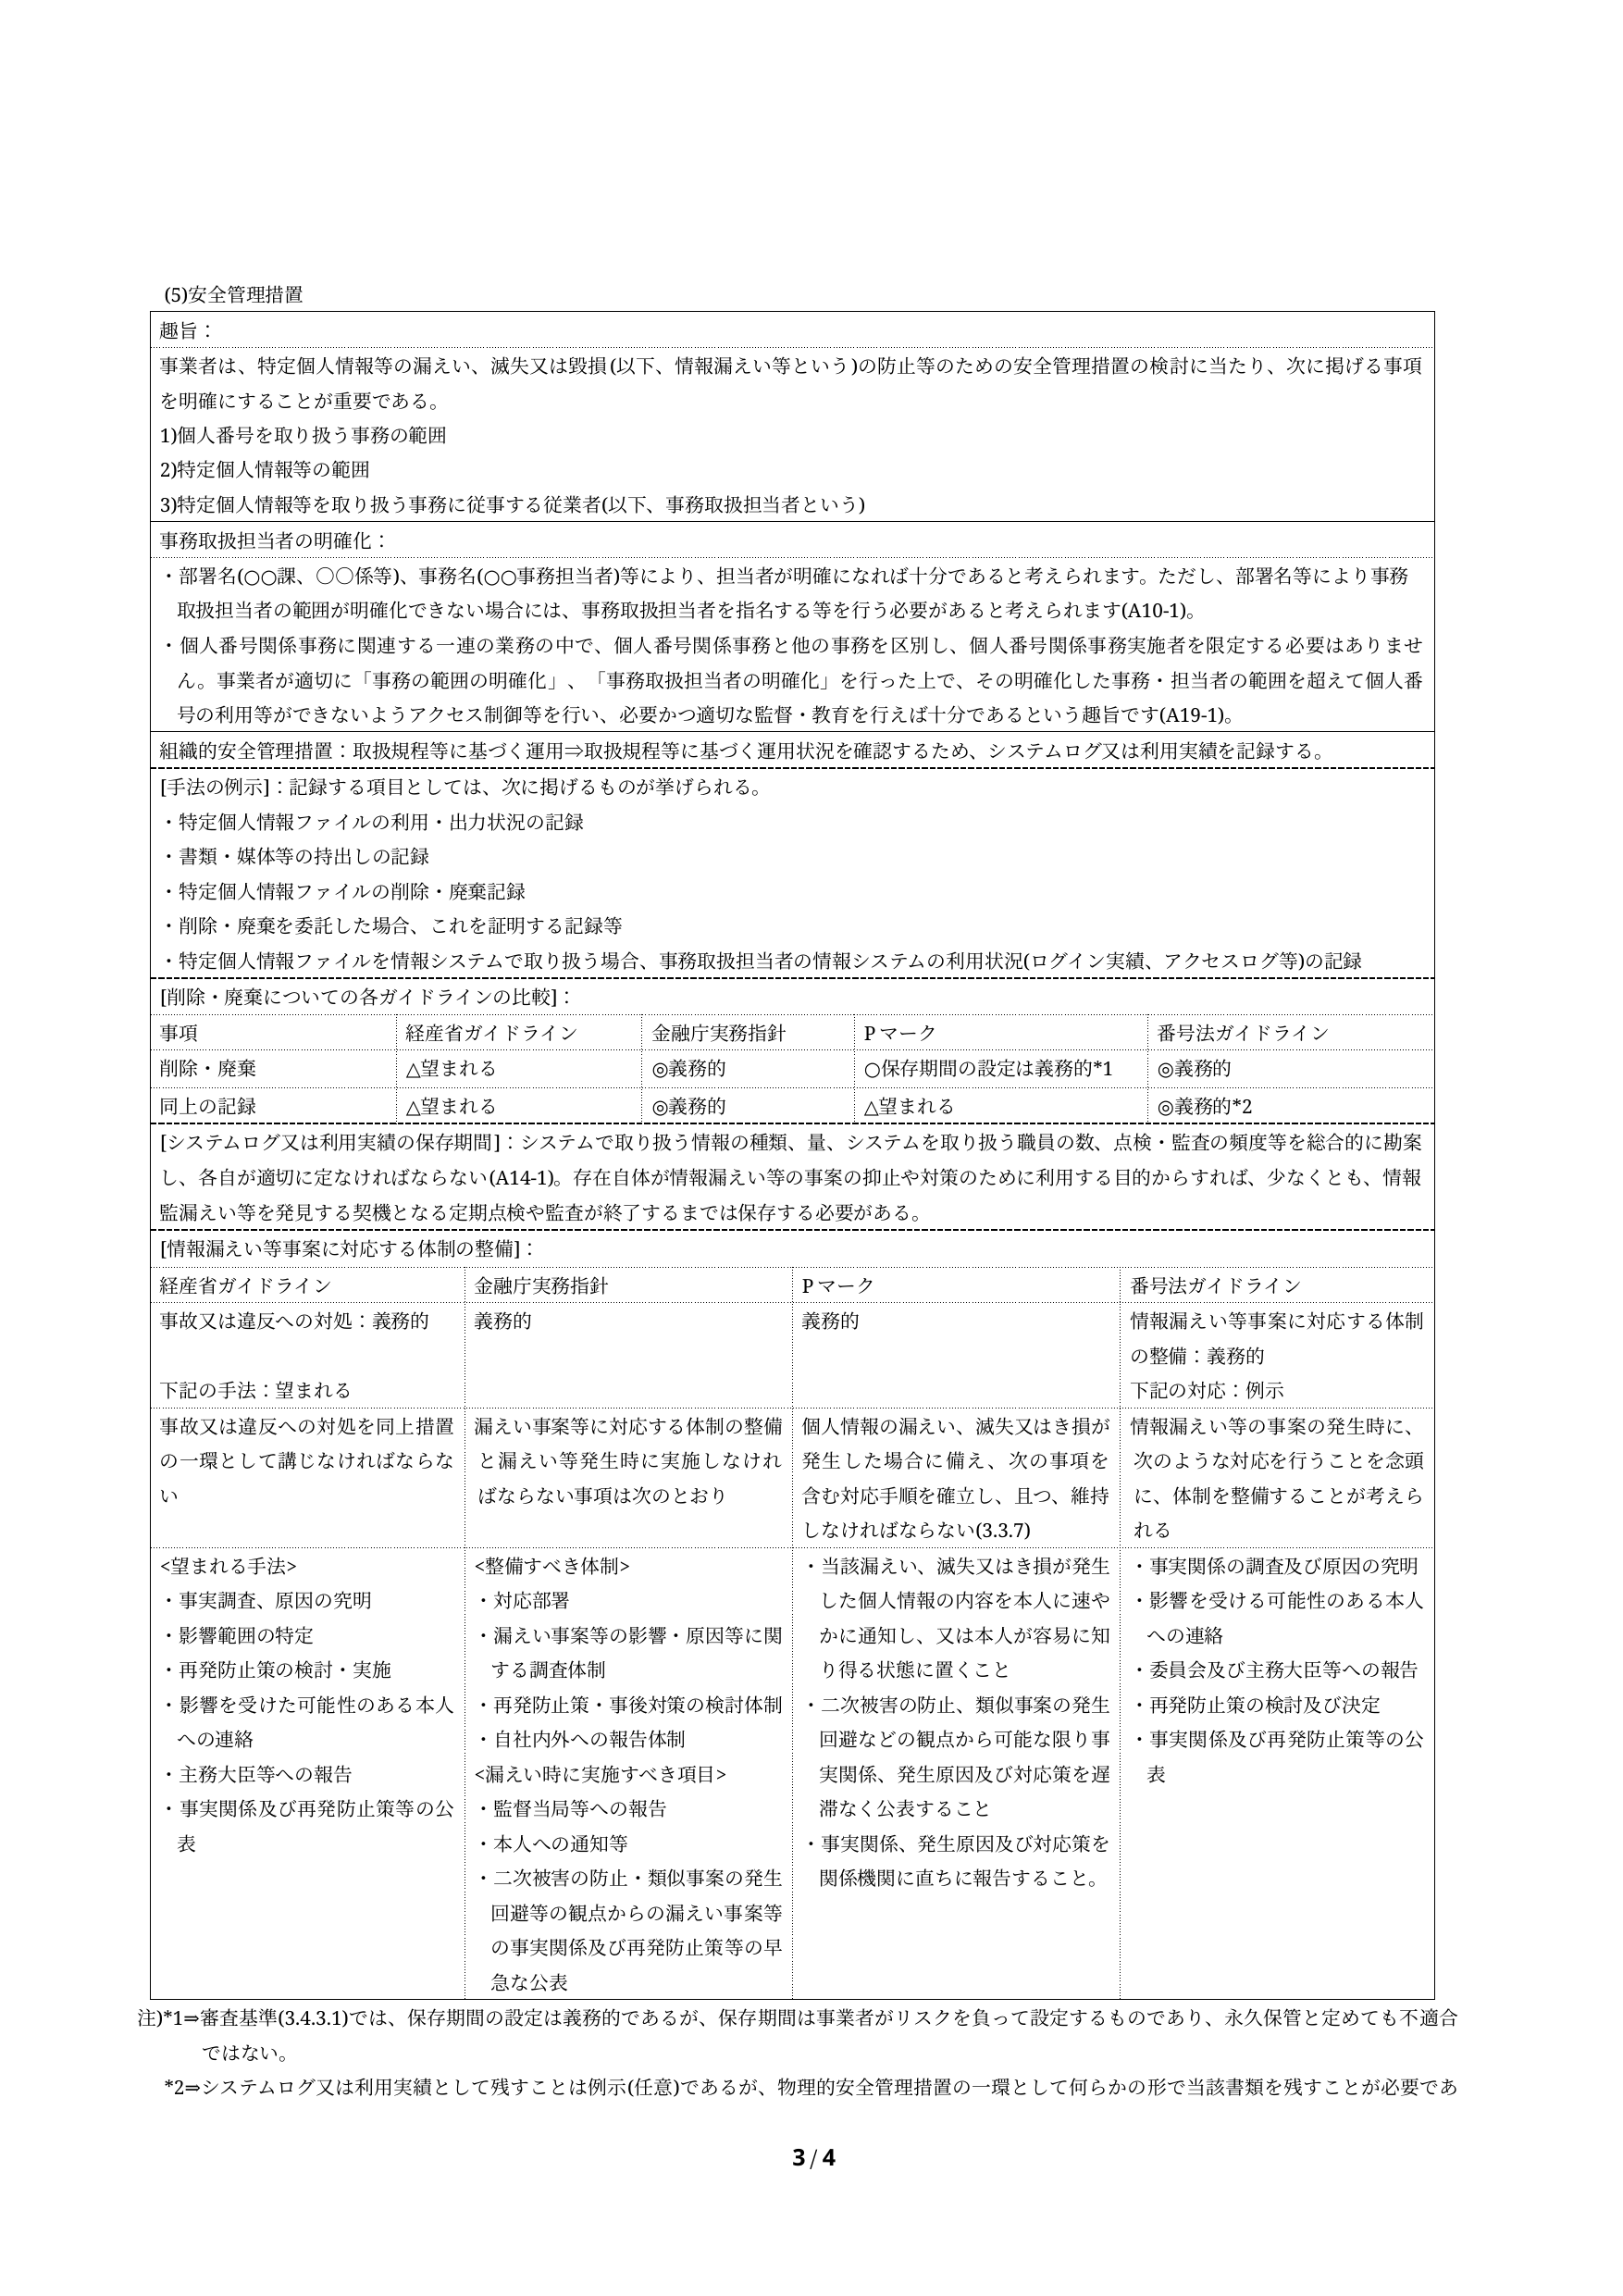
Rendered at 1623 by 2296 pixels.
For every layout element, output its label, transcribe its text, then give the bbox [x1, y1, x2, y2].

table_cell Pマーク [854, 1014, 1147, 1049]
table_cell ◎義務的*2 [1147, 1087, 1434, 1123]
table_cell 金融庁実務指針 [465, 1267, 792, 1302]
table_cell △望まれる [854, 1087, 1147, 1123]
table_cell ○保存期間の設定は義務的*1 [854, 1049, 1147, 1087]
table_cell 同上の記録 [151, 1087, 396, 1123]
table_cell ・当該漏えい、滅失又はき損が発生した個人情報の内容を本人に速やかに通知し、又は本人が容易に知り得る状態に置くこと ・二次被害の防止、類似事案の発生回避などの観点から可能な限り事実関係、発生原因及び対応策を遅滞なく公表すること ・事実関係、発生原因及び対応策を関係機関に直ちに報告すること。 [792, 1547, 1121, 1999]
table_cell △望まれる [396, 1049, 642, 1087]
table_cell [削除・廃棄についての各ガイドラインの比較]： [151, 977, 1434, 1014]
table_cell 個人情報の漏えい、滅失又はき損が発生した場合に備え、次の事項を含む対応手順を確立し、且つ、維持しなければならない(3.3.7) [792, 1408, 1121, 1547]
table_cell [情報漏えい等事案に対応する体制の整備]： [151, 1229, 1434, 1266]
text 注)*1⇒審査基準(3.4.3.1)では、保存期間の設定は義務的であるが、保存期間は事業者がリスクを負って設定するものであり、永久保管と定めても不適合ではない。 [137, 2000, 1459, 2069]
text (5)安全管理措置 [164, 277, 1459, 311]
table_cell 事故又は違反への対処を同上措置の一環として講じなければならない [151, 1408, 465, 1547]
table_cell ・事実関係の調査及び原因の究明 ・影響を受ける可能性のある本人への連絡 ・委員会及び主務大臣等への報告 ・再発防止策の検討及び決定 ・事実関係及び再発防止策等の公表 [1121, 1547, 1434, 1999]
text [164, 2069, 1459, 2104]
table_cell 事務取扱担当者の明確化： [151, 522, 1434, 557]
table_cell 金融庁実務指針 [642, 1014, 854, 1049]
table_cell ◎義務的 [642, 1049, 854, 1087]
table_cell 番号法ガイドライン [1147, 1014, 1434, 1049]
table_cell ・部署名(○○課、○○係等)、事務名(○○事務担当者)等により、担当者が明確になれば十分であると考えられます。ただし、部署名等により事務取扱担当者の範囲が明確化できない場合には、事務取扱担当者を指名する等を行う必要があると考えられます(A10-1)。 ・個人番号関係事務に関連する一連の業務の中で、個人番号関係事務と他の事務を区別し、個人番号関係事務実施者を限定する必要はありません。事業者が適切に「事務の範囲の明確化」、「事務取扱担当者の明確化」を行った上で、その明確化した事務・担当者の範囲を超えて個人番号の利用等ができないようアクセス制御等を行い、必要かつ適切な監督・教育を行えば十分であるという趣旨です(A19-1)。 [151, 557, 1434, 731]
table_cell 義務的 [792, 1302, 1121, 1408]
table_cell Pマーク [792, 1267, 1121, 1302]
table_cell 事業者は、特定個人情報等の漏えい、滅失又は毀損(以下、情報漏えい等という)の防止等のための安全管理措置の検討に当たり、次に掲げる事項を明確にすることが重要である。 1)個人番号を取り扱う事務の範囲 2)特定個人情報等の範囲 3)特定個人情報等を取り扱う事務に従事する従業者(以下、事務取扱担当者という) [151, 347, 1434, 521]
table_cell 削除・廃棄 [151, 1049, 396, 1087]
table_cell 情報漏えい等の事案の発生時に、次のような対応を行うことを念頭に、体制を整備することが考えられる [1121, 1408, 1434, 1547]
table_cell 経産省ガイドライン [151, 1267, 465, 1302]
table_cell 組織的安全管理措置：取扱規程等に基づく運用⇒取扱規程等に基づく運用状況を確認するため、システムログ又は利用実績を記録する。 [151, 732, 1434, 767]
table_cell 事項 [151, 1014, 396, 1049]
table_cell △望まれる [396, 1087, 642, 1123]
table_cell ◎義務的 [1147, 1049, 1434, 1087]
table_cell 情報漏えい等事案に対応する体制の整備：義務的 下記の対応：例示 [1121, 1302, 1434, 1408]
table_cell [手法の例示]：記録する項目としては、次に掲げるものが挙げられる。 ・特定個人情報ファイルの利用・出力状況の記録 ・書類・媒体等の持出しの記録 ・特定個人情報ファイルの削除・廃棄記録 ・削除・廃棄を委託した場合、これを証明する記録等 ・特定個人情報ファイルを情報システムで取り扱う場合、事務取扱担当者の情報システムの利用状況(ログイン実績、アクセスログ等)の記録 [151, 767, 1434, 977]
table_cell 事故又は違反への対処：義務的 下記の手法：望まれる [151, 1302, 465, 1408]
table_cell 義務的 [465, 1302, 792, 1408]
table_cell 経産省ガイドライン [396, 1014, 642, 1049]
table_cell 漏えい事案等に対応する体制の整備と漏えい等発生時に実施しなければならない事項は次のとおり [465, 1408, 792, 1547]
table_cell [システムログ又は利用実績の保存期間]：システムで取り扱う情報の種類、量、システムを取り扱う職員の数、点検・監査の頻度等を総合的に勘案し、各自が適切に定なければならない(A14-1)。存在自体が情報漏えい等の事案の抑止や対策のために利用する目的からすれば、少なくとも、情報監漏えい等を発見する契機となる定期点検や監査が終了するまでは保存する必要がある。 [151, 1123, 1434, 1229]
table_cell <望まれる手法> ・事実調査、原因の究明 ・影響範囲の特定 ・再発防止策の検討・実施 ・影響を受けた可能性のある本人への連絡 ・主務大臣等への報告 ・事実関係及び再発防止策等の公表 [151, 1547, 465, 1999]
table_cell <整備すべき体制> ・対応部署 ・漏えい事案等の影響・原因等に関する調査体制 ・再発防止策・事後対策の検討体制 ・自社内外への報告体制 <漏えい時に実施すべき項目> ・監督当局等への報告 ・本人への通知等 ・二次被害の防止・類似事案の発生回避等の観点からの漏えい事案等の事実関係及び再発防止策等の早急な公表 [465, 1547, 792, 1999]
table_cell ◎義務的 [642, 1087, 854, 1123]
table_header 趣旨： [151, 312, 1434, 347]
table_cell 番号法ガイドライン [1121, 1267, 1434, 1302]
